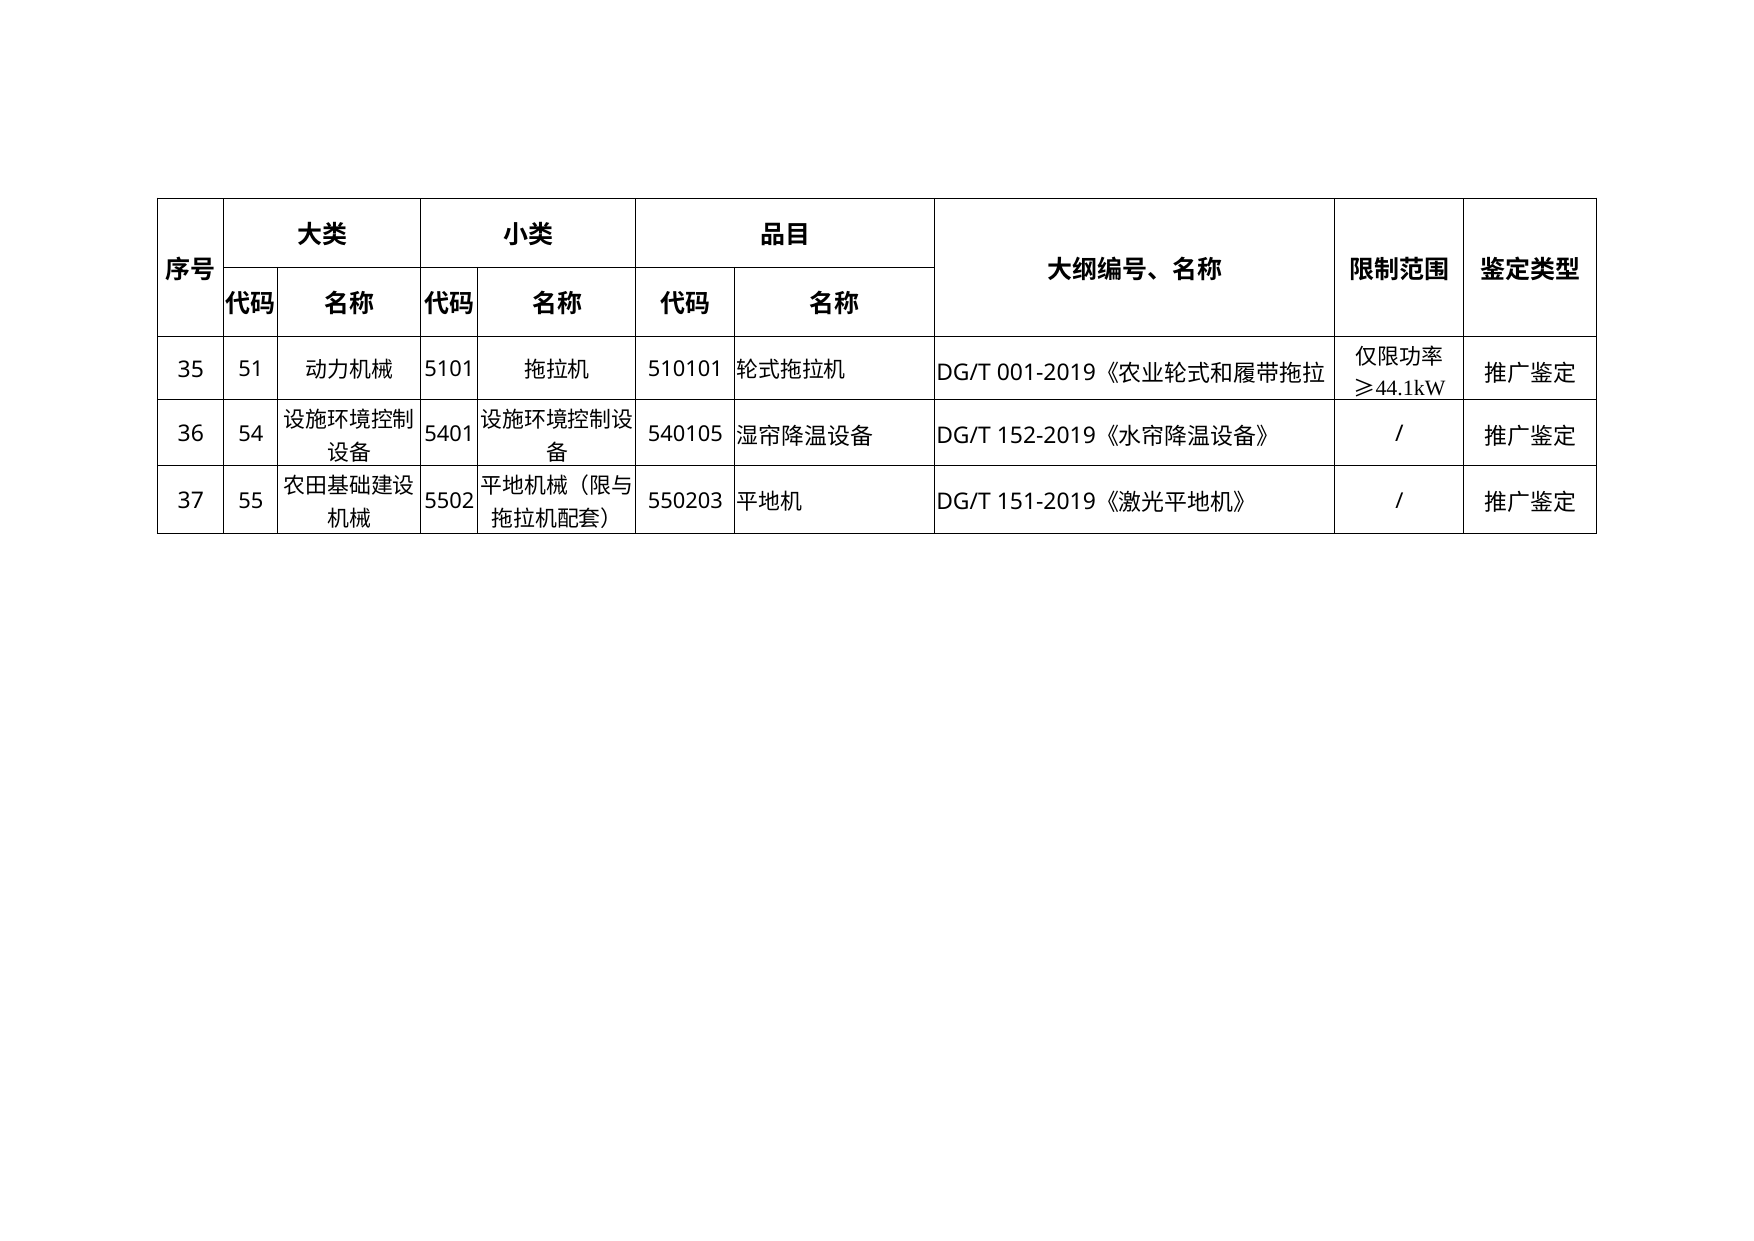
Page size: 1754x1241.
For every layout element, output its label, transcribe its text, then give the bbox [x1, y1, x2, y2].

table_cell 名称 [478, 268, 635, 336]
table_cell 农田基础建设机械 [278, 466, 420, 533]
table_header 大纲编号、名称 [935, 199, 1334, 336]
table_cell 设施环境控制设备 [478, 400, 635, 465]
table_header 限制范围 [1335, 199, 1463, 336]
table_cell 54 [224, 400, 277, 465]
table_cell 36 [158, 400, 223, 465]
table_cell 推广鉴定 [1464, 400, 1596, 465]
table_cell 拖拉机 [478, 337, 635, 399]
table_cell 5502 [421, 466, 477, 533]
table_header 小类 [421, 199, 635, 267]
table_header 大类 [224, 199, 420, 267]
table_cell 35 [158, 337, 223, 399]
table_cell 51 [224, 337, 277, 399]
table_cell 设施环境控制设备 [278, 400, 420, 465]
table_cell 550203 [636, 466, 734, 533]
table_cell / [1335, 466, 1463, 533]
table_cell 37 [158, 466, 223, 533]
table_cell 轮式拖拉机 [735, 337, 934, 399]
table_header 序号 [158, 199, 223, 336]
table_cell 推广鉴定 [1464, 337, 1596, 399]
table_cell 湿帘降温设备 [735, 400, 934, 465]
table_cell 5101 [421, 337, 477, 399]
table_cell 平地机 [735, 466, 934, 533]
table_cell 代码 [421, 268, 477, 336]
table_cell DG/T 152-2019《水帘降温设备》 [935, 400, 1334, 465]
table_cell 540105 [636, 400, 734, 465]
table_cell 5401 [421, 400, 477, 465]
table_cell 55 [224, 466, 277, 533]
table_cell 代码 [636, 268, 734, 336]
table_header 品目 [636, 199, 934, 267]
table_cell DG/T 151-2019《激光平地机》 [935, 466, 1334, 533]
table_cell 代码 [224, 268, 277, 336]
table_cell / [1335, 400, 1463, 465]
table_cell 仅限功率≥44.1kW [1335, 337, 1463, 399]
table_cell 平地机械（限与拖拉机配套） [478, 466, 635, 533]
table_cell 推广鉴定 [1464, 466, 1596, 533]
table_cell 510101 [636, 337, 734, 399]
table_cell DG/T 001-2019《农业轮式和履带拖拉机》和第1号修改单 [935, 337, 1334, 399]
table_cell 名称 [735, 268, 934, 336]
table_cell 动力机械 [278, 337, 420, 399]
table_cell 名称 [278, 268, 420, 336]
table_header 鉴定类型 [1464, 199, 1596, 336]
